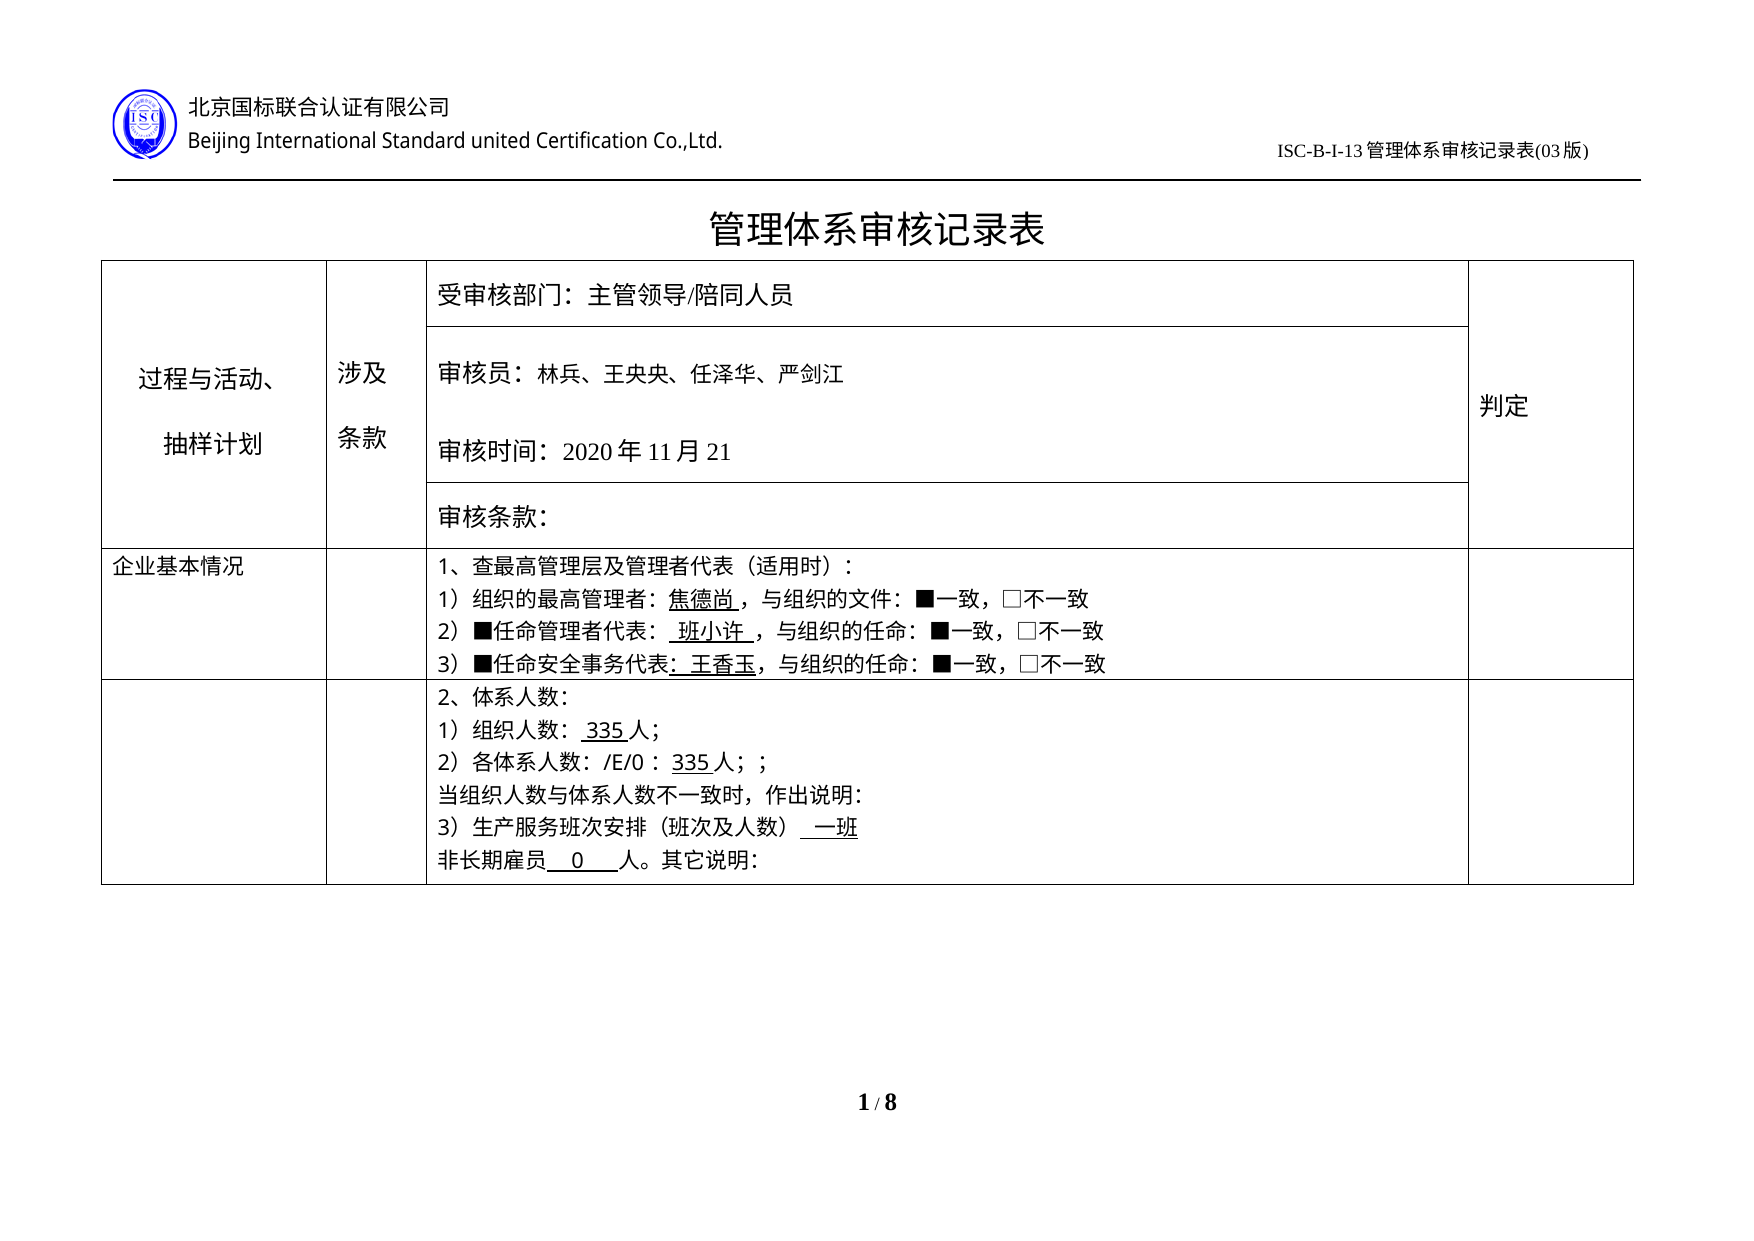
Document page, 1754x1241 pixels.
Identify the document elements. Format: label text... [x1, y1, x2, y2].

picture [112, 89, 180, 158]
table_cell 审核员：林兵、王央央、任泽华、严剑江 审核时间：2020年11月21 [427, 327, 1468, 482]
text 管理体系审核记录表 [112, 195, 1641, 260]
table_cell [102, 680, 326, 884]
table_header 过程与活动、 抽样计划 [102, 261, 326, 548]
table_cell [1469, 549, 1633, 679]
table_cell 审核条款： [427, 483, 1468, 548]
table_header 判定 [1469, 261, 1633, 548]
table_cell 2、体系人数： 1）组织人数： 335人； 2）各体系人数：/E/0 ：335人；； 当组织人数与体系人数不一致时，作出说明： 3）生产服务班次安排（班次及人数） 一班 非长期雇员 0 人。其它说明： [427, 680, 1468, 884]
table_header 涉及 条款 [327, 261, 426, 548]
table_cell [327, 549, 426, 679]
table_cell 企业基本情况 [102, 549, 326, 679]
table_cell 1、查最高管理层及管理者代表（适用时）： 1）组织的最高管理者：焦德尚 ，与组织的文件：■一致，□不一致 2）■任命管理者代表： 班小许 ，与组织的任命：■一致，□不一致 3）■任命安全事务代表：王香玉，与组织的任命：■一致，□不一致 [427, 549, 1468, 679]
table_header 受审核部门：主管领导/陪同人员 [427, 261, 1468, 326]
table_cell [1469, 680, 1633, 884]
table_cell [327, 680, 426, 884]
